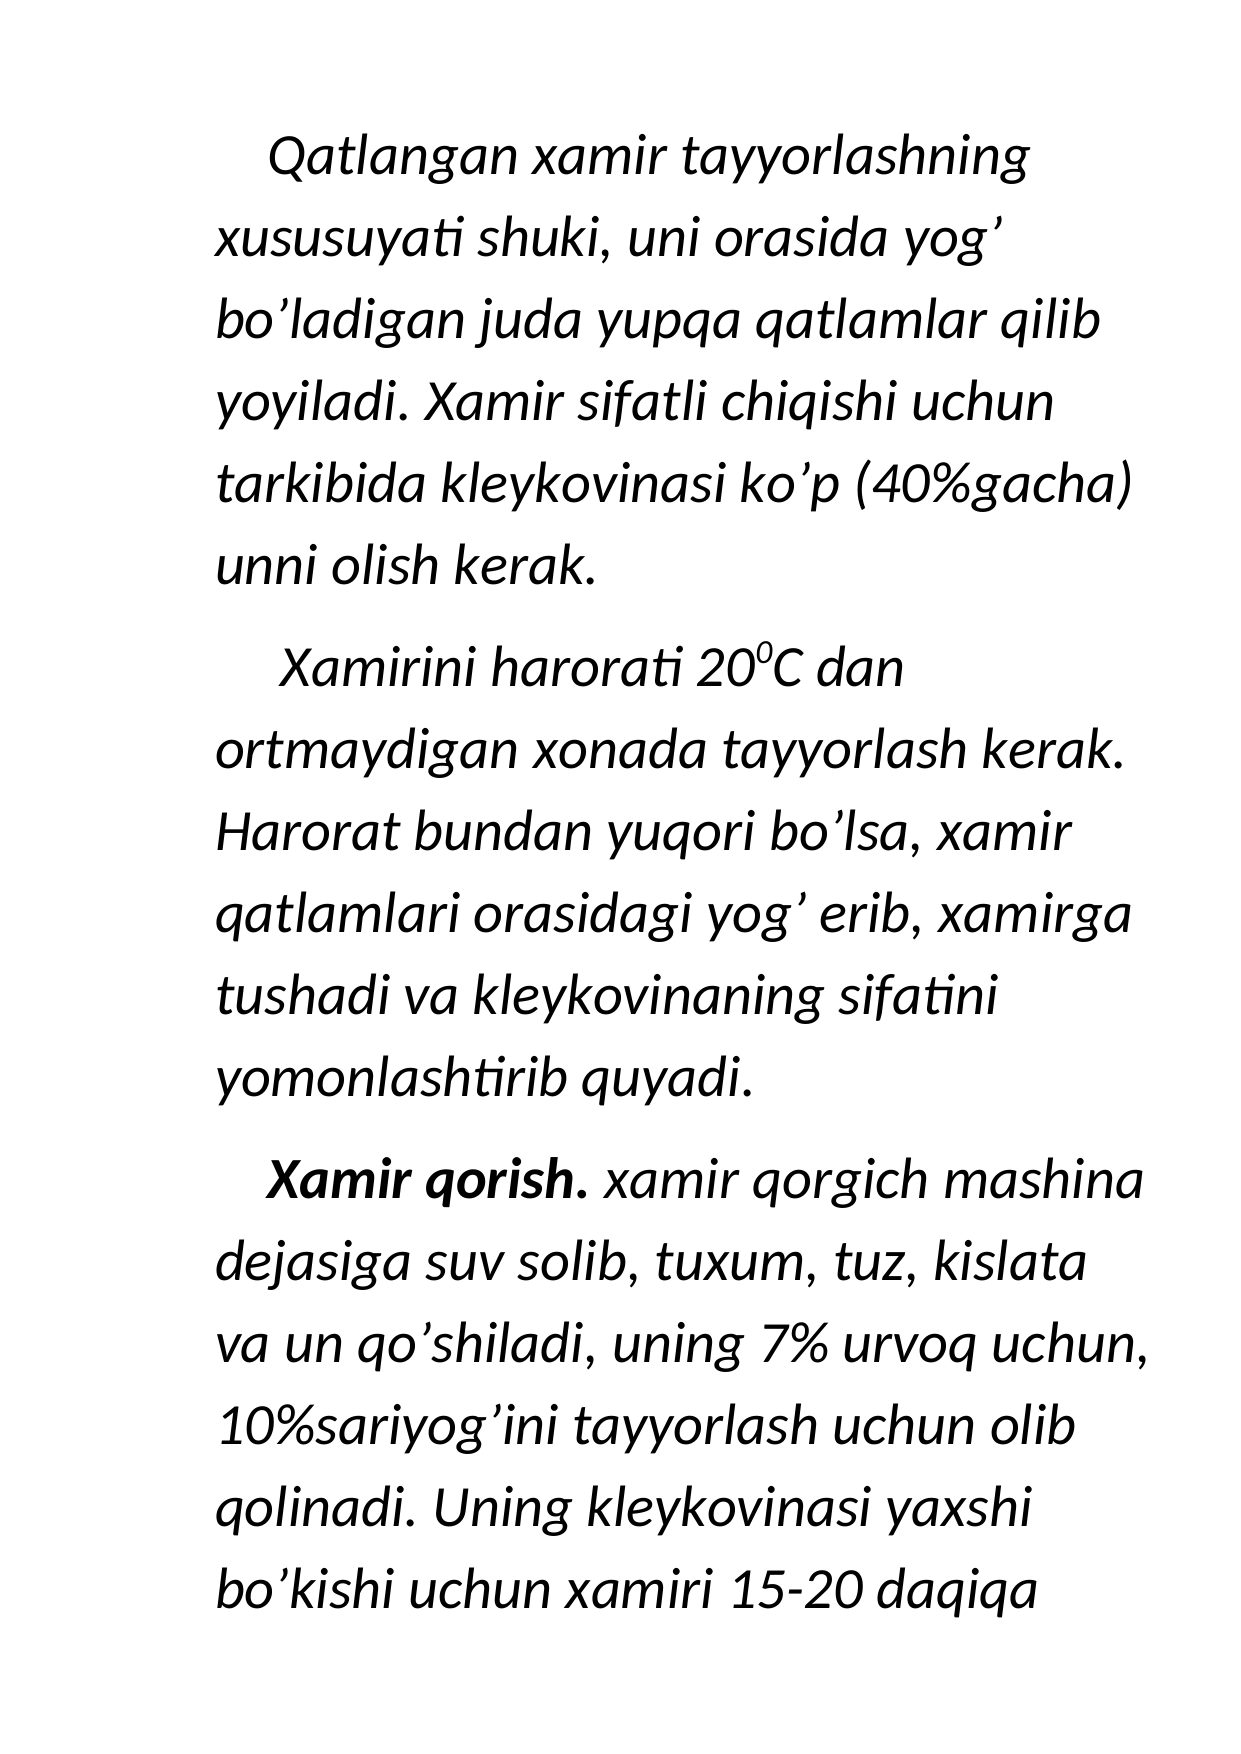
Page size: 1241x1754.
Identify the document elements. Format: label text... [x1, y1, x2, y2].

text Qatlangan xamir tayyorlashning xususuyati shuki, uni orasida yog’ bo’ladigan juda yupqa qatlamlar qilib yoyiladi. Xamir sifatli chiqishi uchun tarkibida kleykovinasi ko’p (40%gacha) unni olish kerak. [215, 118, 1152, 599]
text Xamirini harorati 200C dan ortmaydigan xonada tayyorlash kerak. Harorat bundan yuqori bo’lsa, xamir qatlamlari orasidagi yog’ erib, xamirga tushadi va kleykovinaning sifatini yomonlashtirib quyadi. [215, 630, 1152, 1111]
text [215, 1142, 1152, 1623]
